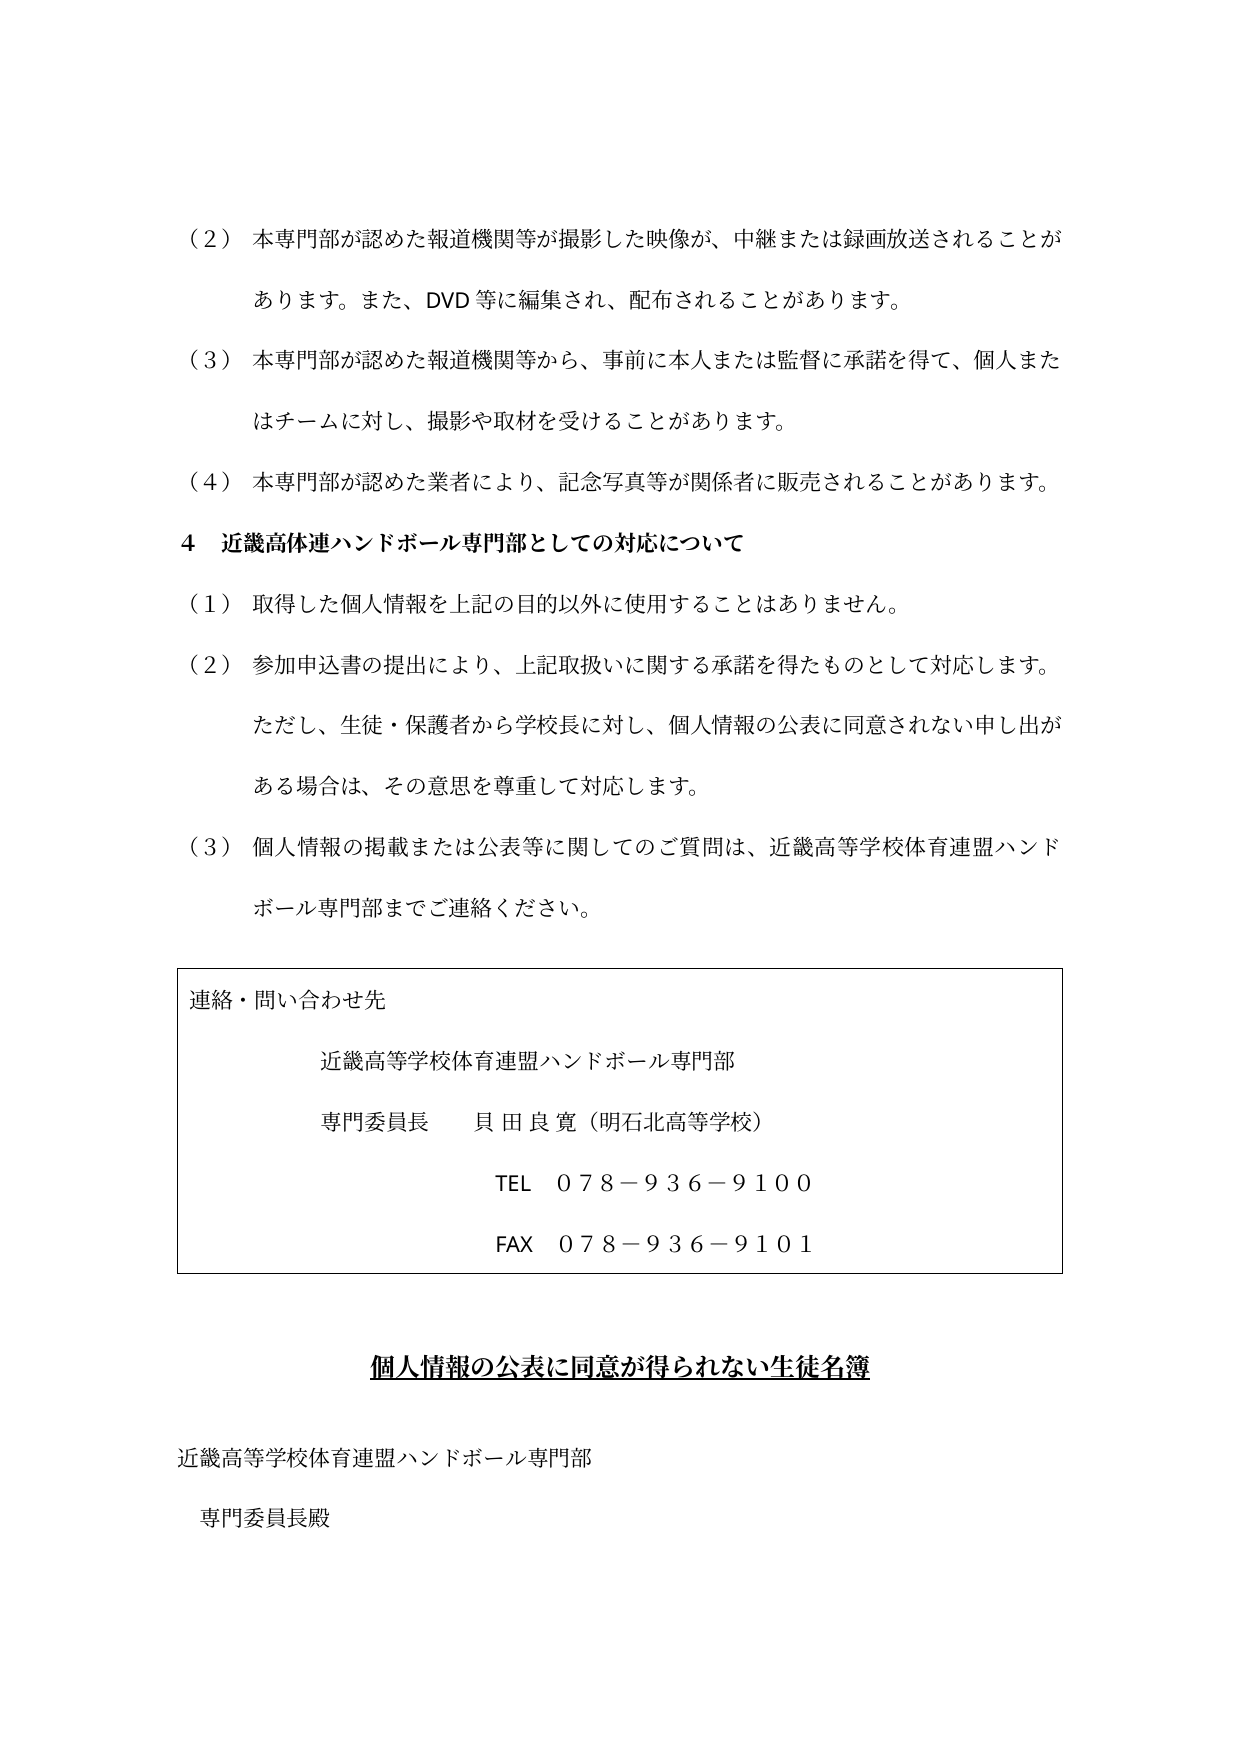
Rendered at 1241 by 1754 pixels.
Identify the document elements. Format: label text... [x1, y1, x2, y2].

list 参加申込書の提出により、上記取扱いに関する承諾を得たものとして対応します。ただし、生徒・保護者から学校長に対し、個人情報の公表に同意されない申し出がある場合は、その意思を尊重して対応します。 [177, 633, 1063, 816]
text 専門委員長殿 [177, 1487, 1063, 1548]
list 本専門部が認めた報道機関等が撮影した映像が、中継または録画放送されることがあります。また、DVD等に編集され、配布されることがあります。 [177, 207, 1063, 329]
table_header 連絡・問い合わせ先 近畿高等学校体育連盟ハンドボール専門部 専門委員長 貝 田 良 寛（明石北高等学校） TEL ０７８－９３６－９１００ FAX ０７８－９３６－９１０１ [178, 969, 1062, 1273]
text 個人情報の公表に同意が得られない生徒名簿 [177, 1335, 1063, 1396]
list 取得した個人情報を上記の目的以外に使用することはありません。 [177, 572, 1063, 633]
list 個人情報の掲載または公表等に関してのご質問は、近畿高等学校体育連盟ハンドボール専門部までご連絡ください。 [177, 816, 1063, 937]
list 本専門部が認めた業者により、記念写真等が関係者に販売されることがあります。 [177, 451, 1063, 512]
text 近畿高等学校体育連盟ハンドボール専門部 [177, 1426, 1063, 1487]
text ４ 近畿高体連ハンドボール専門部としての対応について [177, 512, 1063, 572]
list 本専門部が認めた報道機関等から、事前に本人または監督に承諾を得て、個人またはチームに対し、撮影や取材を受けることがあります。 [177, 329, 1063, 451]
